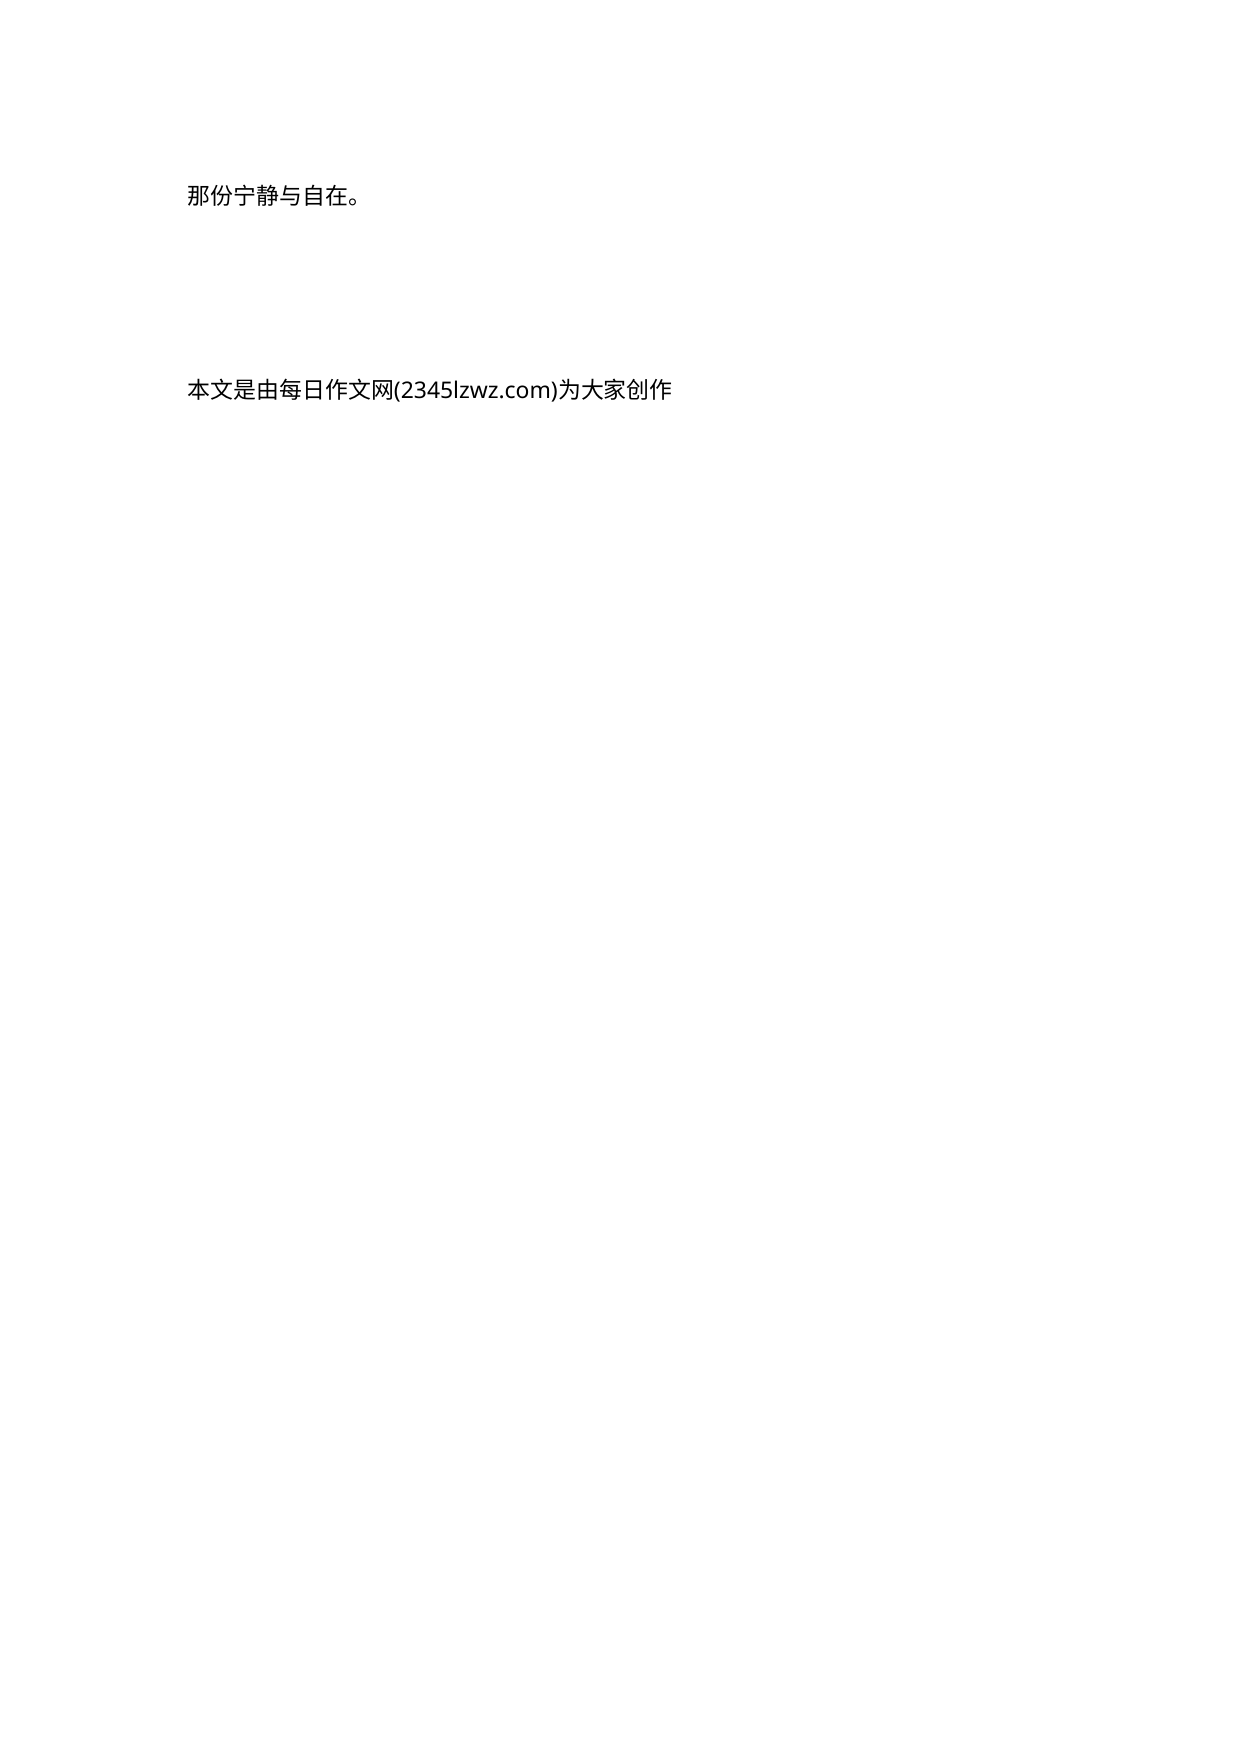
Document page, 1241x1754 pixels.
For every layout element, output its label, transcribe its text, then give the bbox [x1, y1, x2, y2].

text 本文是由每日作文网(2345lzwz.com)为大家创作 [187, 356, 1053, 421]
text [187, 162, 1053, 227]
